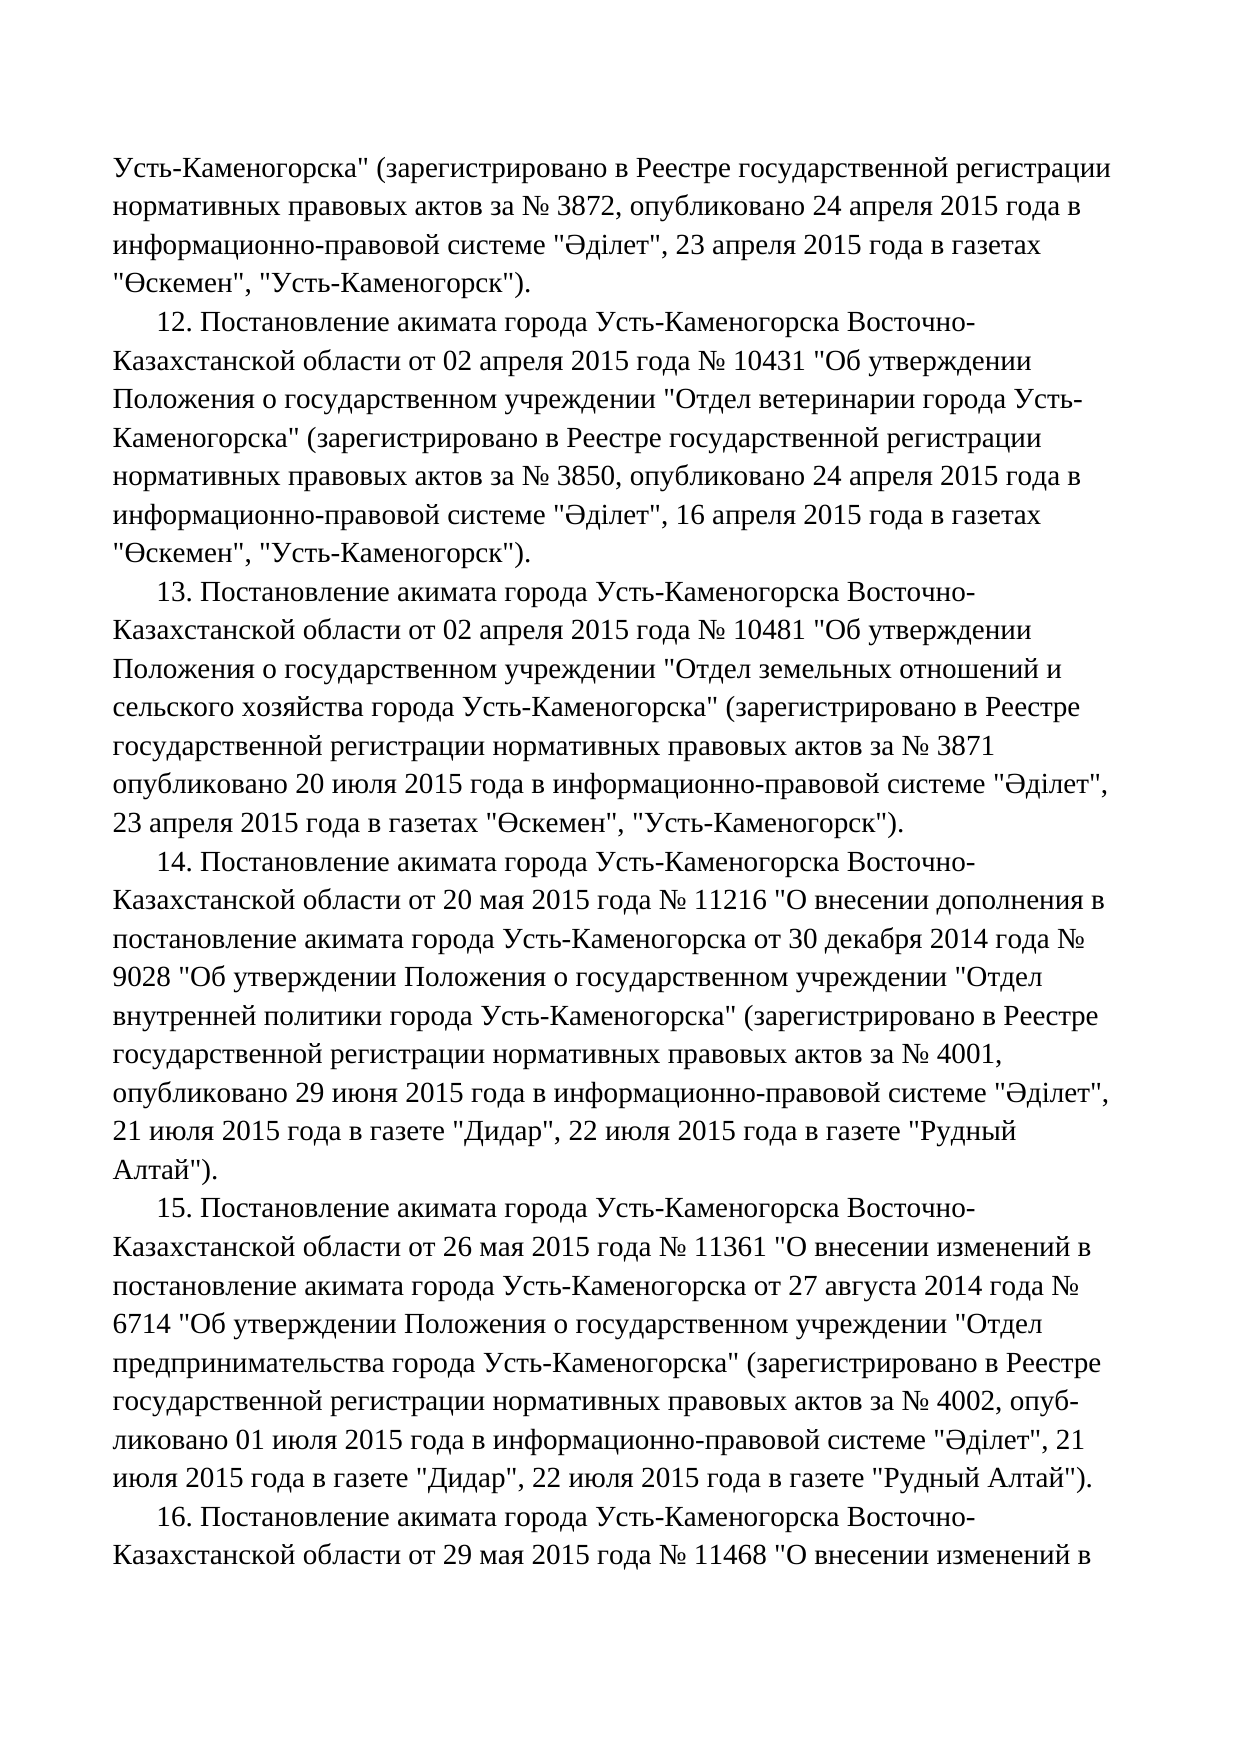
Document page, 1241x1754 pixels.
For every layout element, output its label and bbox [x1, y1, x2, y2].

text [112, 150, 1128, 1571]
